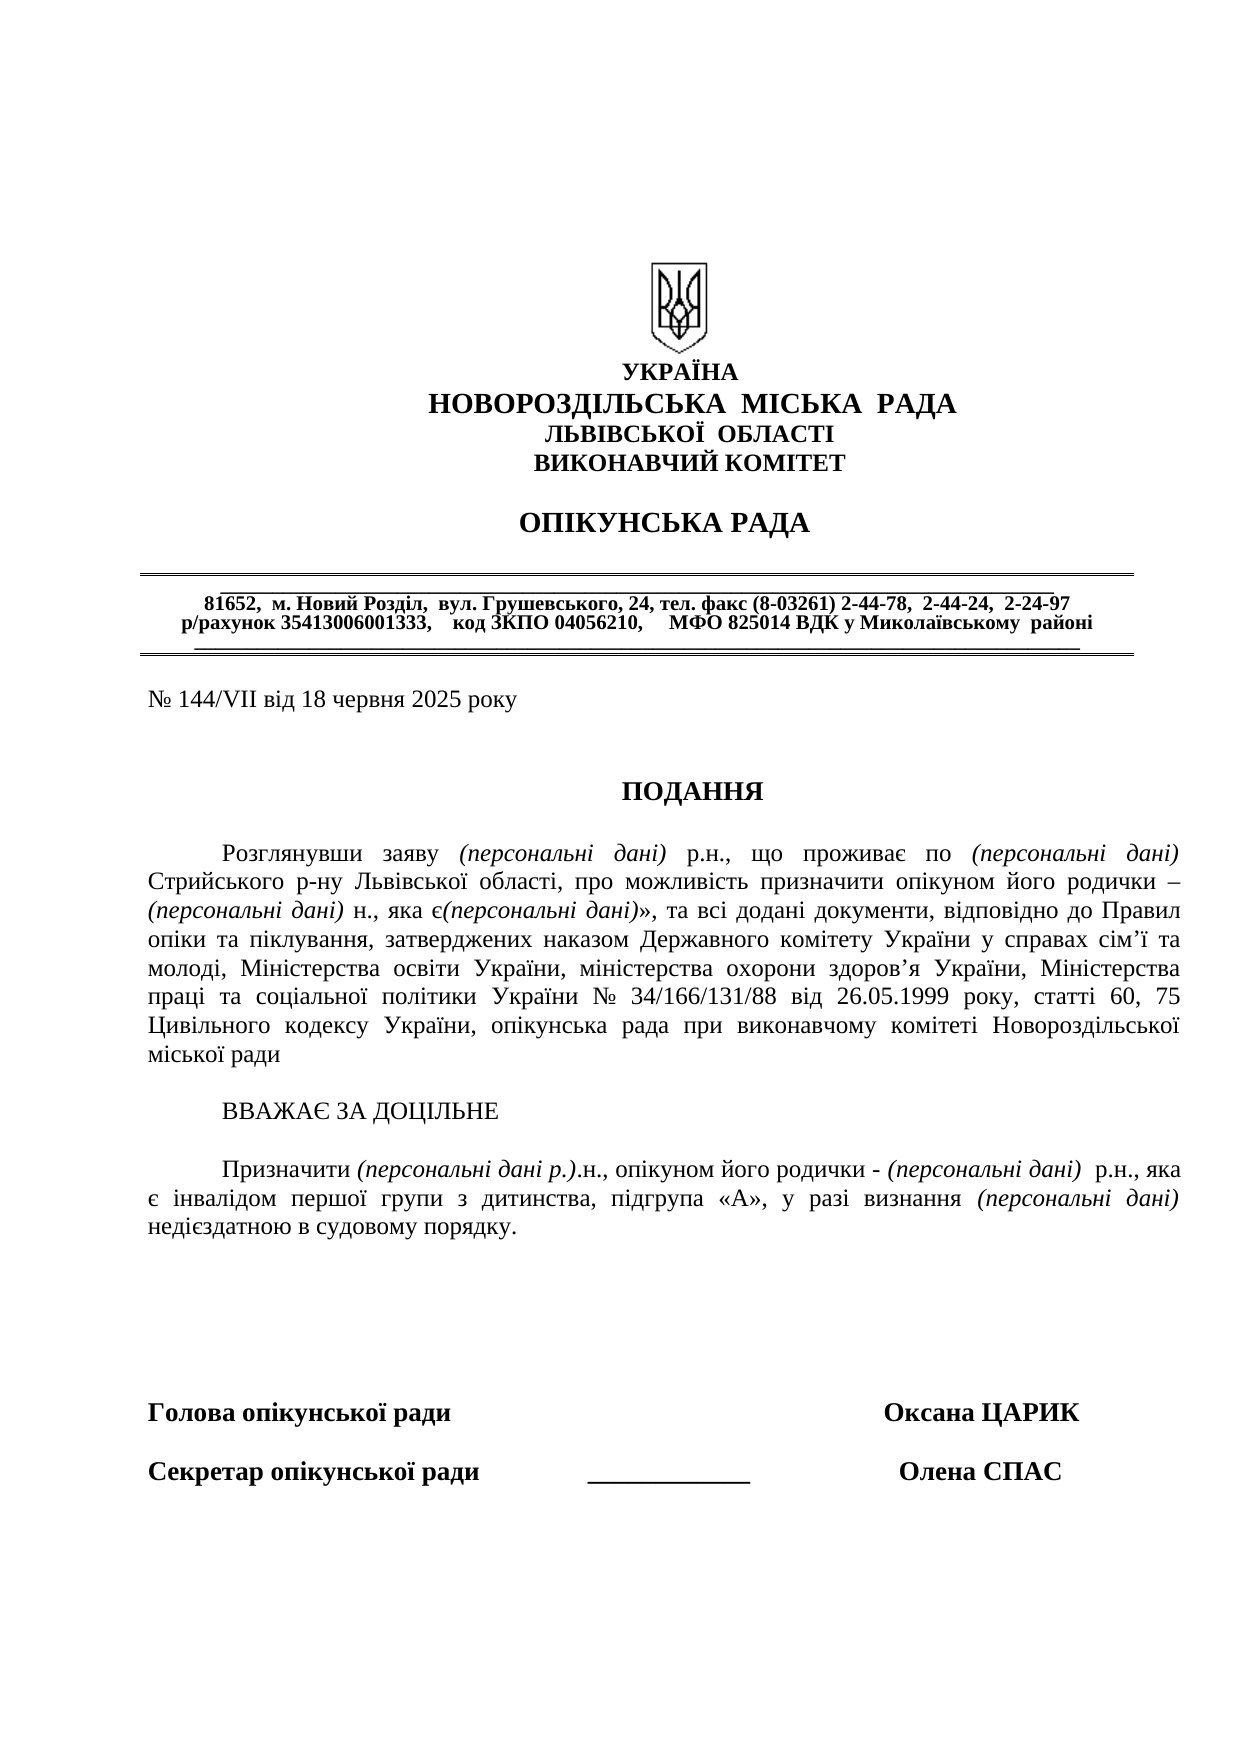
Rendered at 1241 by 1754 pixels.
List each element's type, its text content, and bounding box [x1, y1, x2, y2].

text ОПІКУНСЬКА РАДА [148, 506, 1181, 539]
text ЛЬВІВСЬКОЇ ОБЛАСТІ [148, 419, 1181, 448]
text ВВАЖАЄ ЗА ДОЦІЛЬНЕ [148, 1096, 1181, 1125]
text НОВОРОЗДІЛЬСЬКА МІСЬКА РАДА [148, 386, 1181, 419]
text Голова опікунської ради Оксана ЦАРИК [148, 1396, 1181, 1427]
text ВИКОНАВЧИЙ КОМІТЕТ [148, 448, 1181, 477]
text УКРАЇНА [516, 357, 1181, 386]
text ПОДАННЯ [148, 775, 1181, 807]
text Призначити (персональні дані р.).н., опікуном його родички - (персональні дані) р.н., яка є інвалідом першої групи з дитинства, підгрупа «А», у разі визнання (персональні дані) недієздатною в судовому порядку. [148, 1154, 1181, 1240]
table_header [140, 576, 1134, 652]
picture [596, 261, 763, 357]
text Розглянувши заяву (персональні дані) р.н., що проживає по (персональні дані) Стрийського р-ну Львівської області, про можливість призначити опікуном його родички – (персональні дані) н., яка є(персональні дані)», та всі додані документи, відповідно до Правил опіки та піклування, затверджених наказом Державного комітету України у справах сім’ї та молоді, Міністерства освіти України, міністерства охорони здоров’я України, Міністерства праці та соціальної політики України № 34/166/131/88 від 26.05.1999 року, статті 60, 75 Цивільного кодексу України, опікунська рада при виконавчому комітеті Новороздільської міської ради [148, 838, 1181, 1068]
text № 144/VII від 18 червня 2025 року [148, 684, 1181, 713]
text Секретар опікунської ради ____________ Олена СПАС [148, 1455, 1181, 1486]
